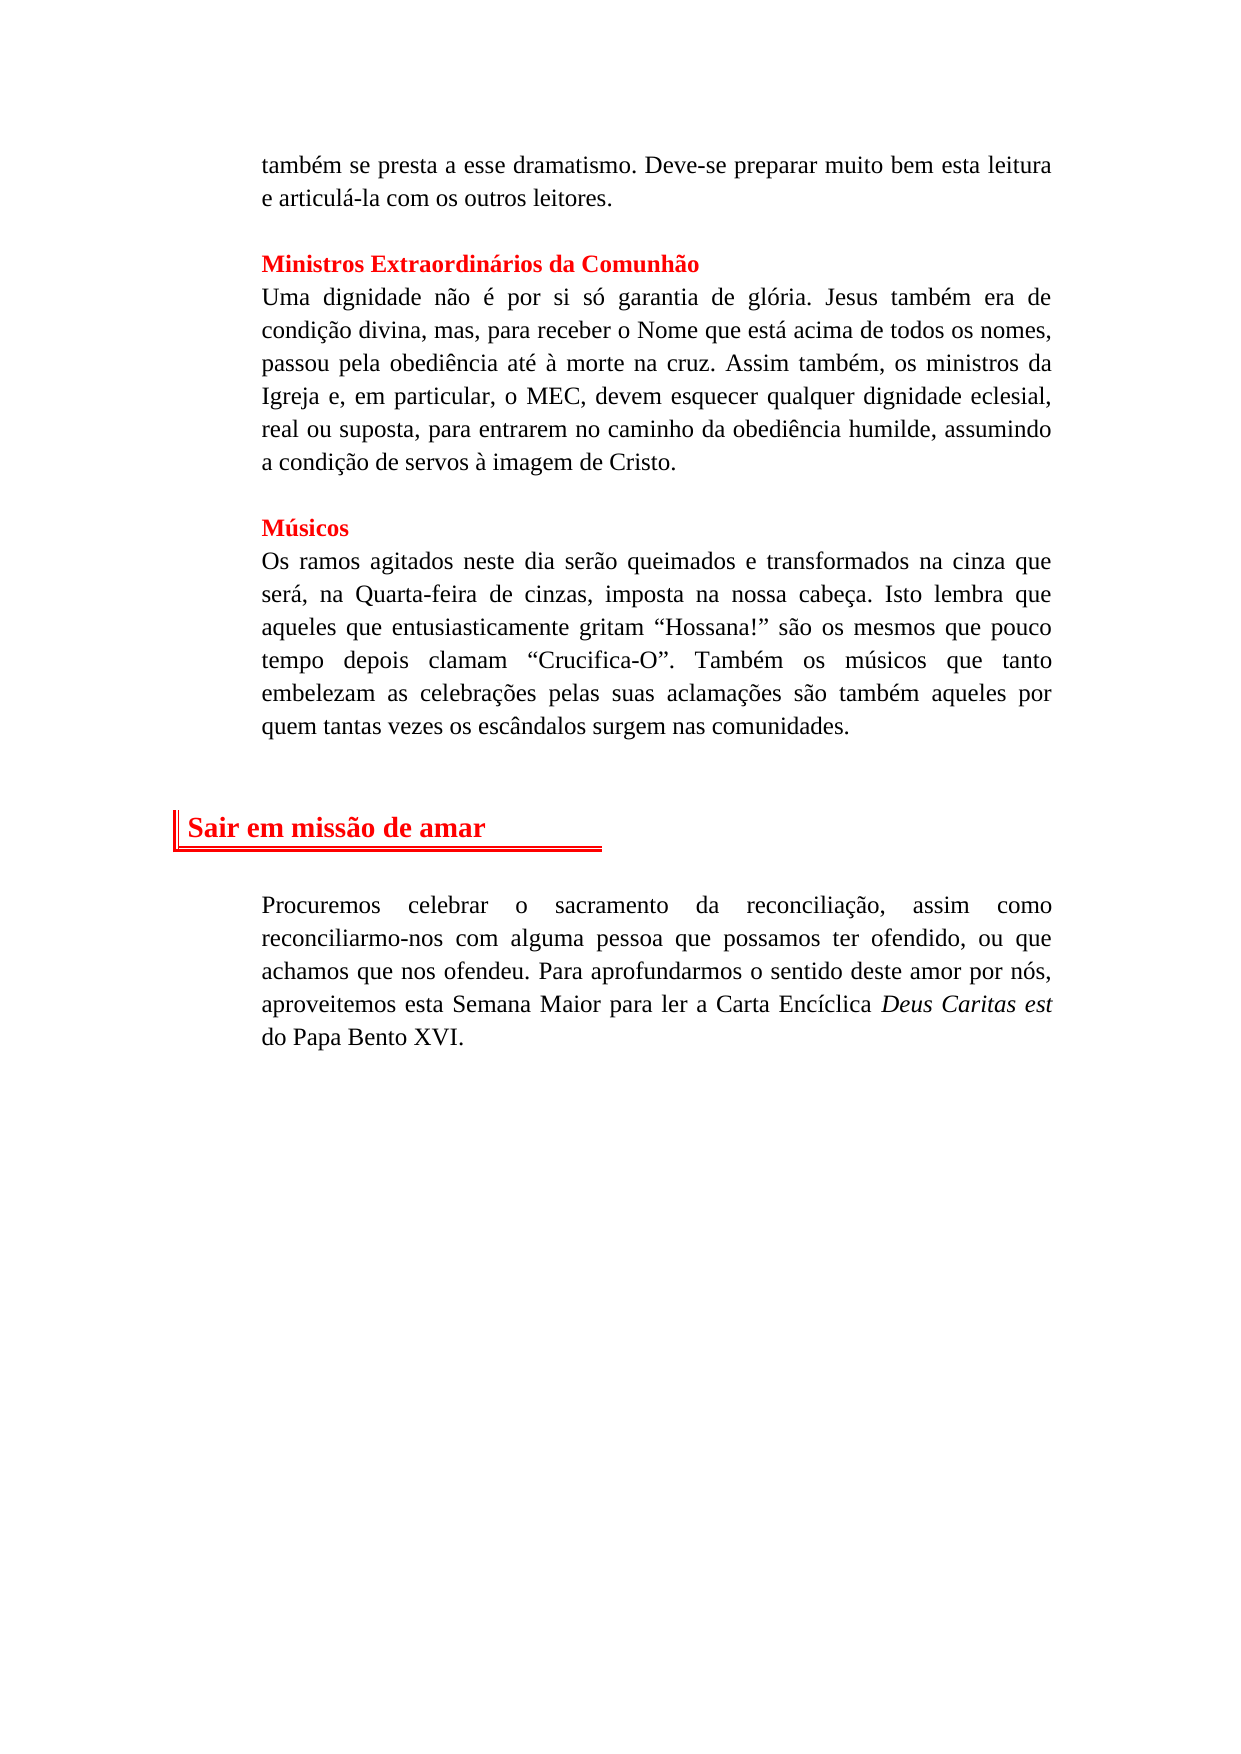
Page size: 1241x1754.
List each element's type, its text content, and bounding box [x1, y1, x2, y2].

text Os ramos agitados neste dia serão queimados e transformados na cinza que será, na Quarta-feira de cinzas, imposta na nossa cabeça. Isto lembra que aqueles que entusiasticamente gritam “Hossana!” são os mesmos que pouco tempo depois clamam “Crucifica-O”. Também os músicos que tanto embelezam as celebrações pelas suas aclamações são também aqueles por quem tantas vezes os escândalos surgem nas comunidades. [261, 546, 1053, 740]
text Procuremos celebrar o sacramento da reconciliação, assim como reconciliarmo-nos com alguma pessoa que possamos ter ofendido, ou que achamos que nos ofendeu. Para aprofundarmos o sentido deste amor por nós, aproveitemos esta Semana Maior para ler a Carta Encíclica Deus Caritas est do Papa Bento XVI. [261, 890, 1053, 1051]
text Uma dignidade não é por si só garantia de glória. Jesus também era de condição divina, mas, para receber o Nome que está acima de todos os nomes, passou pela obediência até à morte na cruz. Assim também, os ministros da Igreja e, em particular, o MEC, devem esquecer qualquer dignidade eclesial, real ou suposta, para entrarem no caminho da obediência humilde, assumindo a condição de servos à imagem de Cristo. [261, 282, 1053, 476]
text Ministros Extraordinários da Comunhão [261, 249, 1053, 278]
text Sair em missão de amar [179, 810, 602, 846]
text Músicos [261, 513, 1053, 542]
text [261, 150, 1053, 212]
